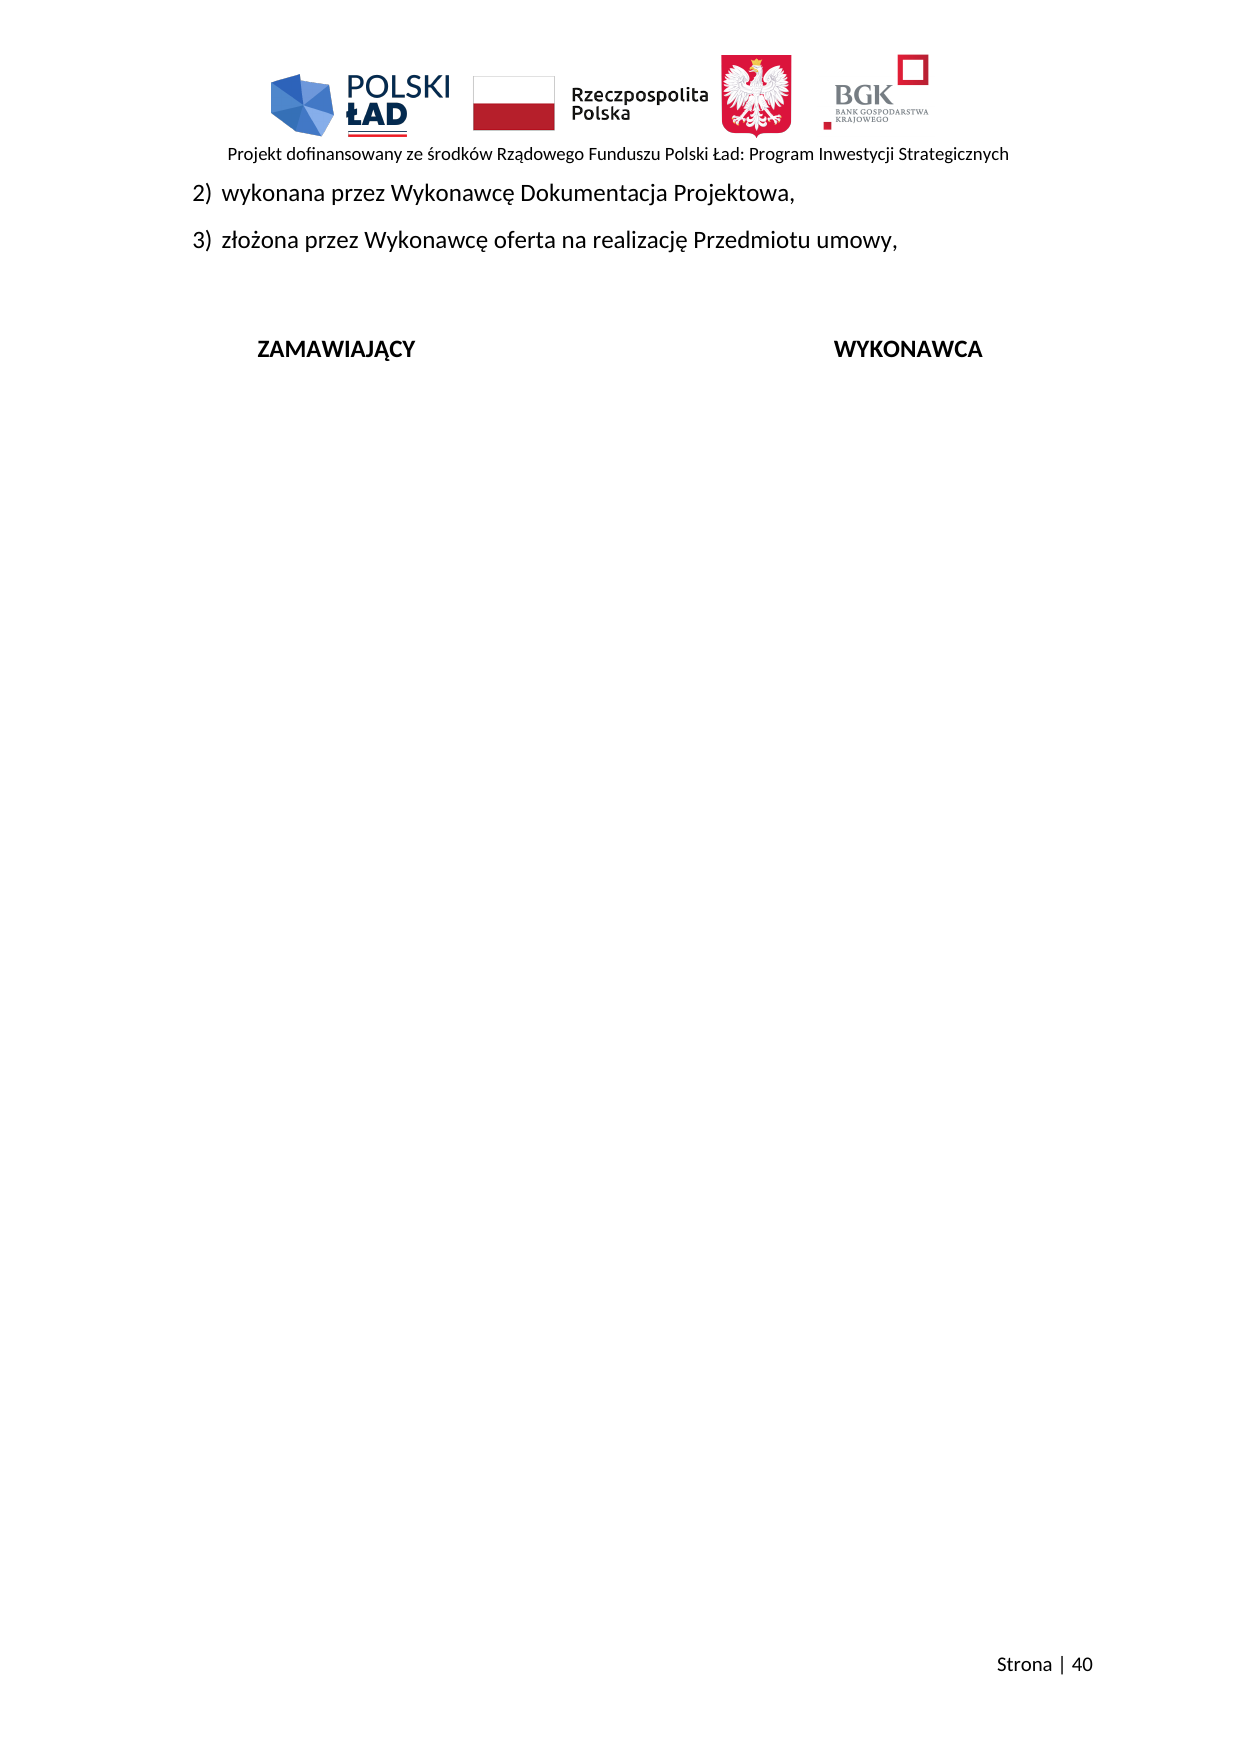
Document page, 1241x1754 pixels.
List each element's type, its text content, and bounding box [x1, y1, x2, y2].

list wykonana przez Wykonawcę Dokumentacja Projektowa, [192, 177, 1093, 207]
list złożona przez Wykonawcę oferta na realizację Przedmiotu umowy, [192, 224, 1093, 255]
text ZAMAWIAJĄCY WYKONAWCA [148, 333, 1093, 363]
